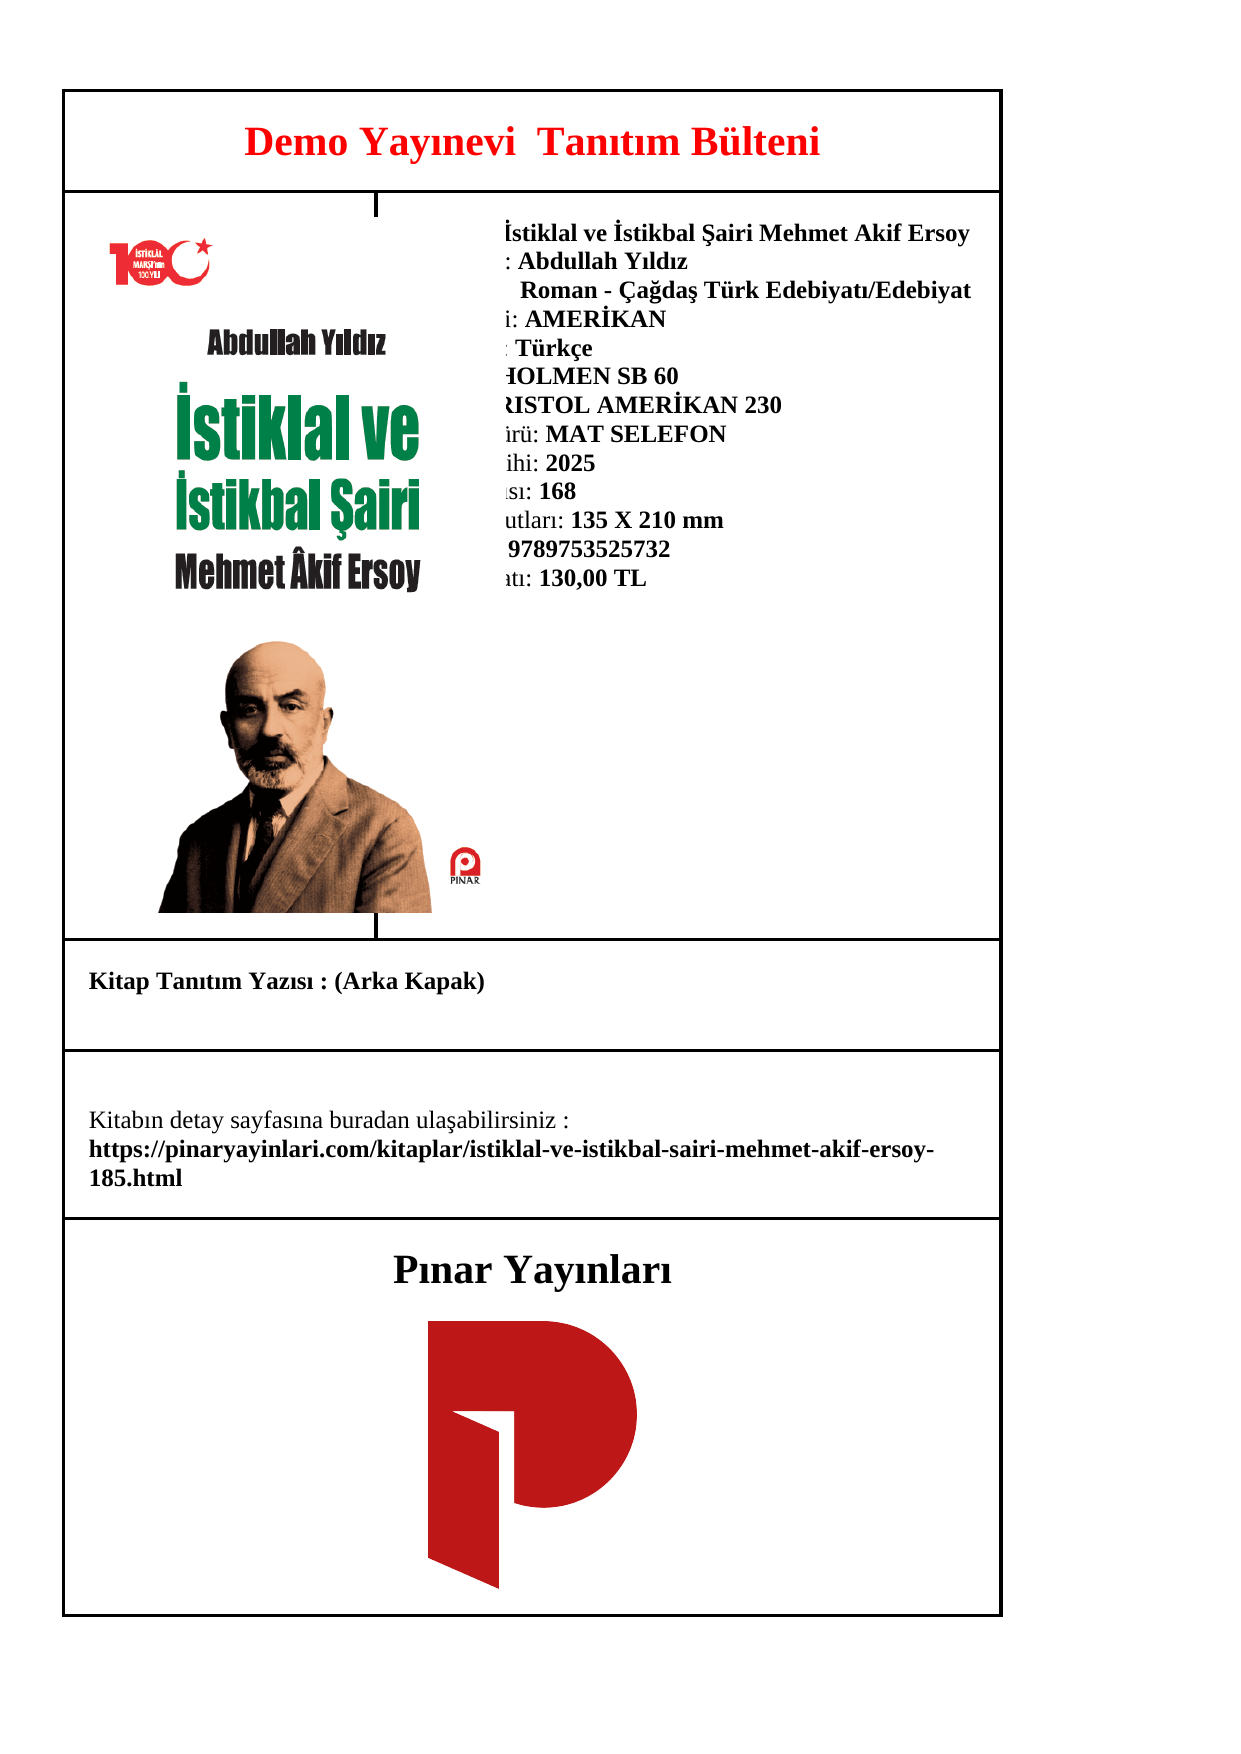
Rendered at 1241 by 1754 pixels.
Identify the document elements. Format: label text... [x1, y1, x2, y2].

table_cell Kitabın detay sayfasına buradan ulaşabilirsiniz : https://pinaryayinlari.com/kitaplar/istiklal-ve-istikbal-sairi-mehmet-akif-ersoy-185.html [65, 1052, 999, 1217]
picture [88, 217, 506, 913]
table_cell Eser Adı: İstiklal ve İstikbal Şairi Mehmet Akif Ersoy Yazar Adı: Abdullah Yıldız Tür Serisi: Roman - Çağdaş Türk Edebiyatı/Edebiyat Cilt Bilgisi: AMERİKAN Kitap Dili: Türkçe İç Sayfa: HOLMEN SB 60 Kapak: BRISTOL AMERİKAN 230 Selefon Türü: MAT SELEFON Basım Tarihi: 2025 Sayfa Sayısı: 168 Kitap Boyutları: 135 X 210 mm ISBN No: 9789753525732 Etiket Fiyatı: 130,00 TL [378, 193, 999, 938]
table_cell Pınar Yayınları [65, 1220, 999, 1614]
table_cell [65, 193, 374, 938]
picture [428, 1321, 637, 1589]
table_header Demo Yayınevi Tanıtım Bülteni [65, 92, 999, 189]
table_cell Kitap Tanıtım Yazısı : (Arka Kapak) [65, 941, 999, 1048]
